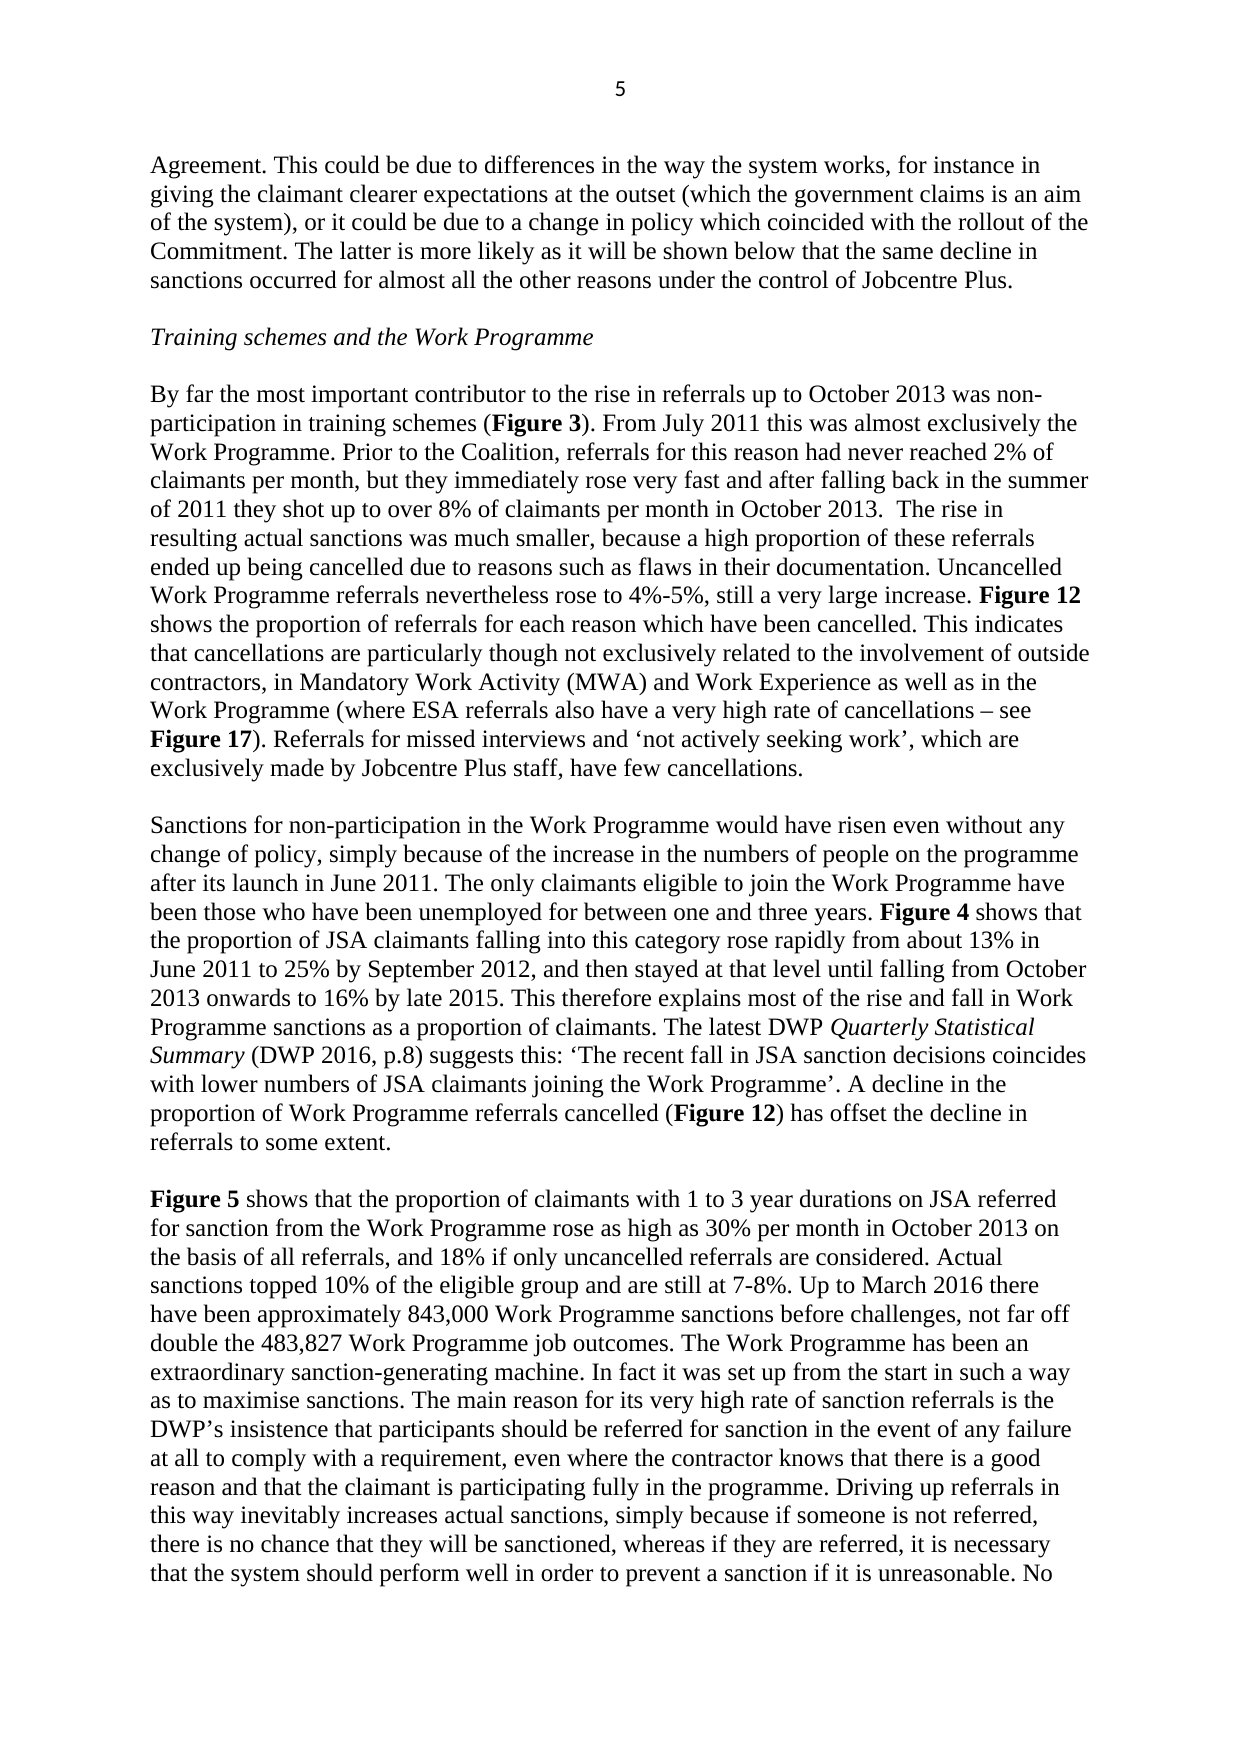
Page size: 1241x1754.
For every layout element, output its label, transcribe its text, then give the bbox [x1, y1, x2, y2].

text By far the most important contributor to the rise in referrals up to October 2013 was non-participation in training schemes (Figure 3). From July 2011 this was almost exclusively the Work Programme. Prior to the Coalition, referrals for this reason had never reached 2% of claimants per month, but they immediately rose very fast and after falling back in the summer of 2011 they shot up to over 8% of claimants per month in October 2013. The rise in resulting actual sanctions was much smaller, because a high proportion of these referrals ended up being cancelled due to reasons such as flaws in their documentation. Uncancelled Work Programme referrals nevertheless rose to 4%-5%, still a very large increase. Figure 12 shows the proportion of referrals for each reason which have been cancelled. This indicates that cancellations are particularly though not exclusively related to the involvement of outside contractors, in Mandatory Work Activity (MWA) and Work Experience as well as in the Work Programme (where ESA referrals also have a very high rate of cancellations – see Figure 17). Referrals for missed interviews and ‘not actively seeking work’, which are exclusively made by Jobcentre Plus staff, have few cancellations. [150, 379, 1090, 782]
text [150, 1184, 1090, 1587]
text Training schemes and the Work Programme [150, 322, 1090, 351]
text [150, 150, 1090, 322]
text Sanctions for non-participation in the Work Programme would have risen even without any change of policy, simply because of the increase in the numbers of people on the programme after its launch in June 2011. The only claimants eligible to join the Work Programme have been those who have been unemployed for between one and three years. Figure 4 shows that the proportion of JSA claimants falling into this category rose rapidly from about 13% in June 2011 to 25% by September 2012, and then stayed at that level until falling from October 2013 onwards to 16% by late 2015. This therefore explains most of the rise and fall in Work Programme sanctions as a proportion of claimants. The latest DWP Quarterly Statistical Summary (DWP 2016, p.8) suggests this: ‘The recent fall in JSA sanction decisions coincides with lower numbers of JSA claimants joining the Work Programme’. A decline in the proportion of Work Programme referrals cancelled (Figure 12) has offset the decline in referrals to some extent. [150, 811, 1090, 1156]
